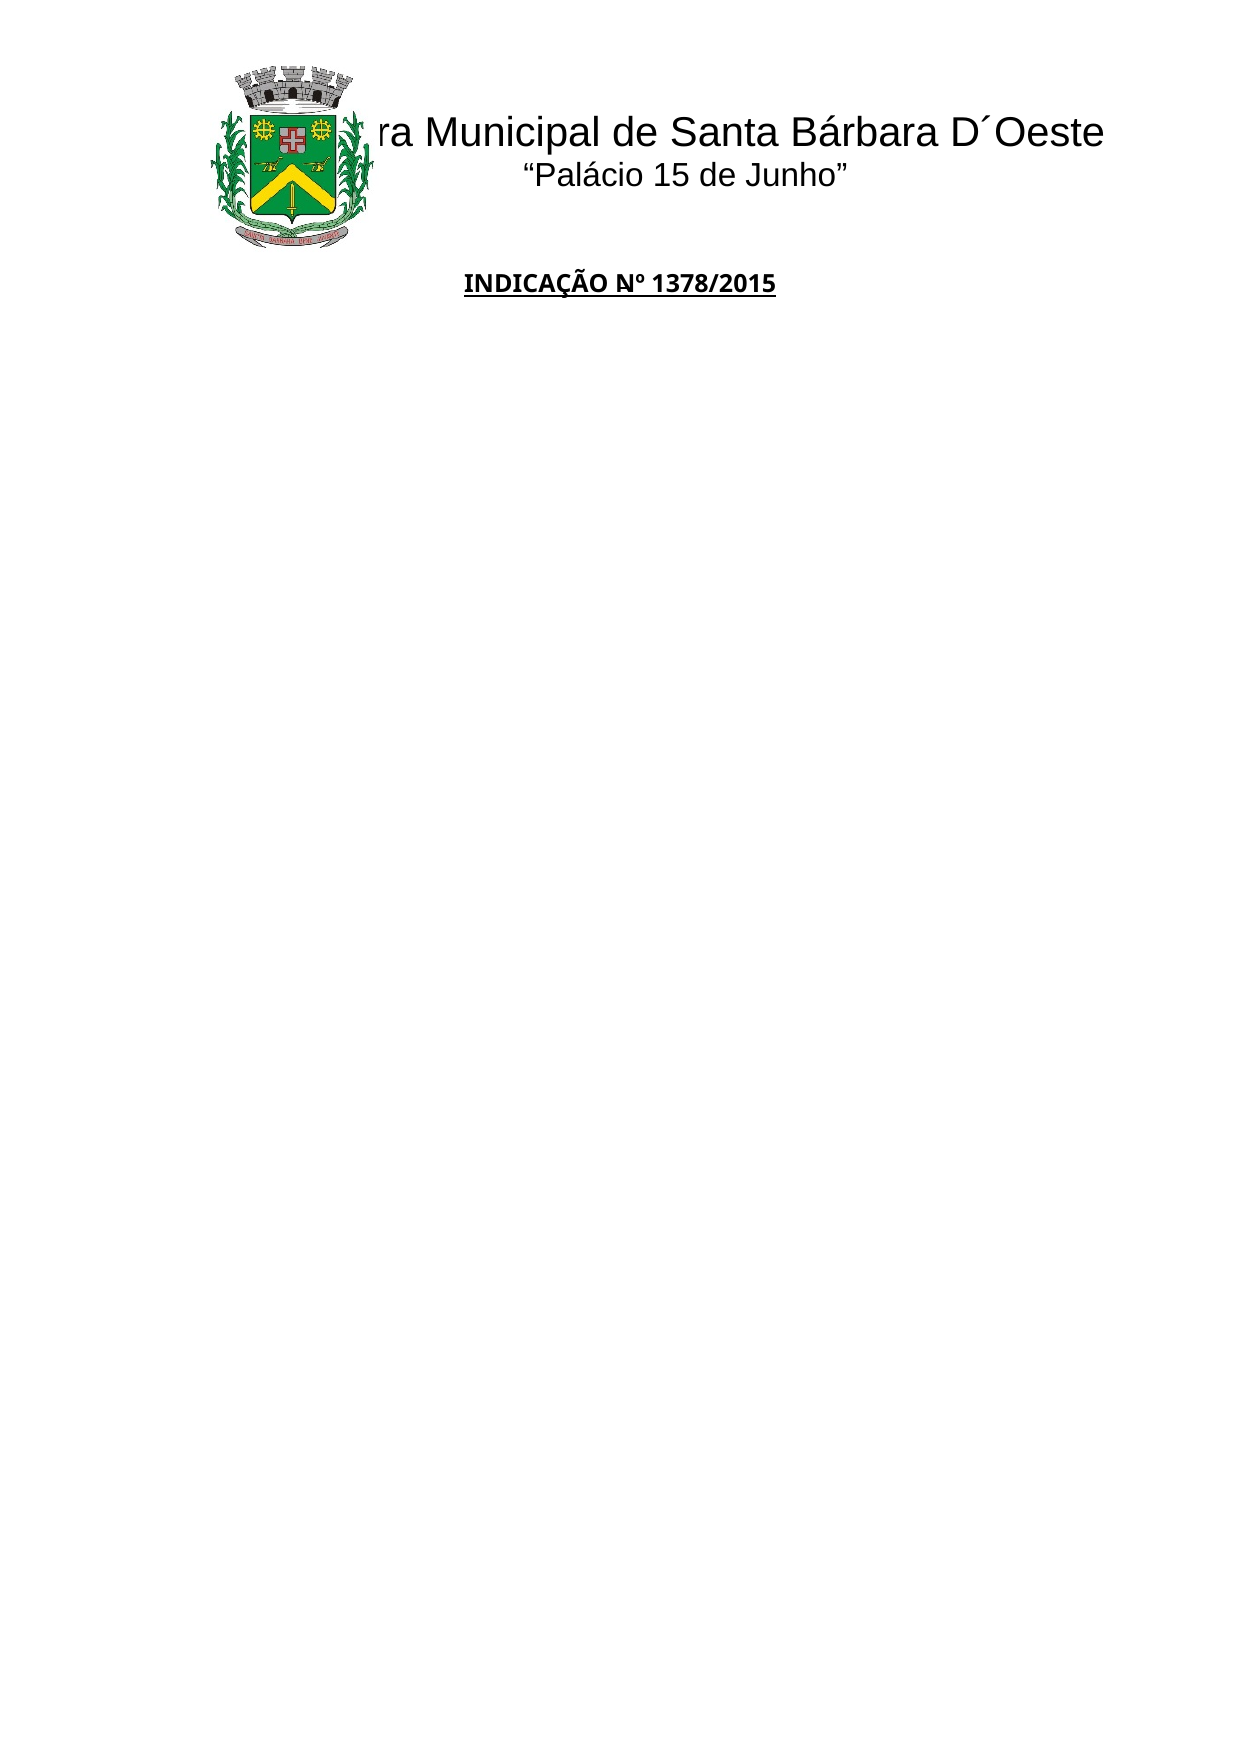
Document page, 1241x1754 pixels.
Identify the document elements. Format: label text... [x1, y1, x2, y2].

picture [210, 66, 381, 255]
title INDICAÇÃO Nº 1378/2015 [177, 266, 1063, 300]
